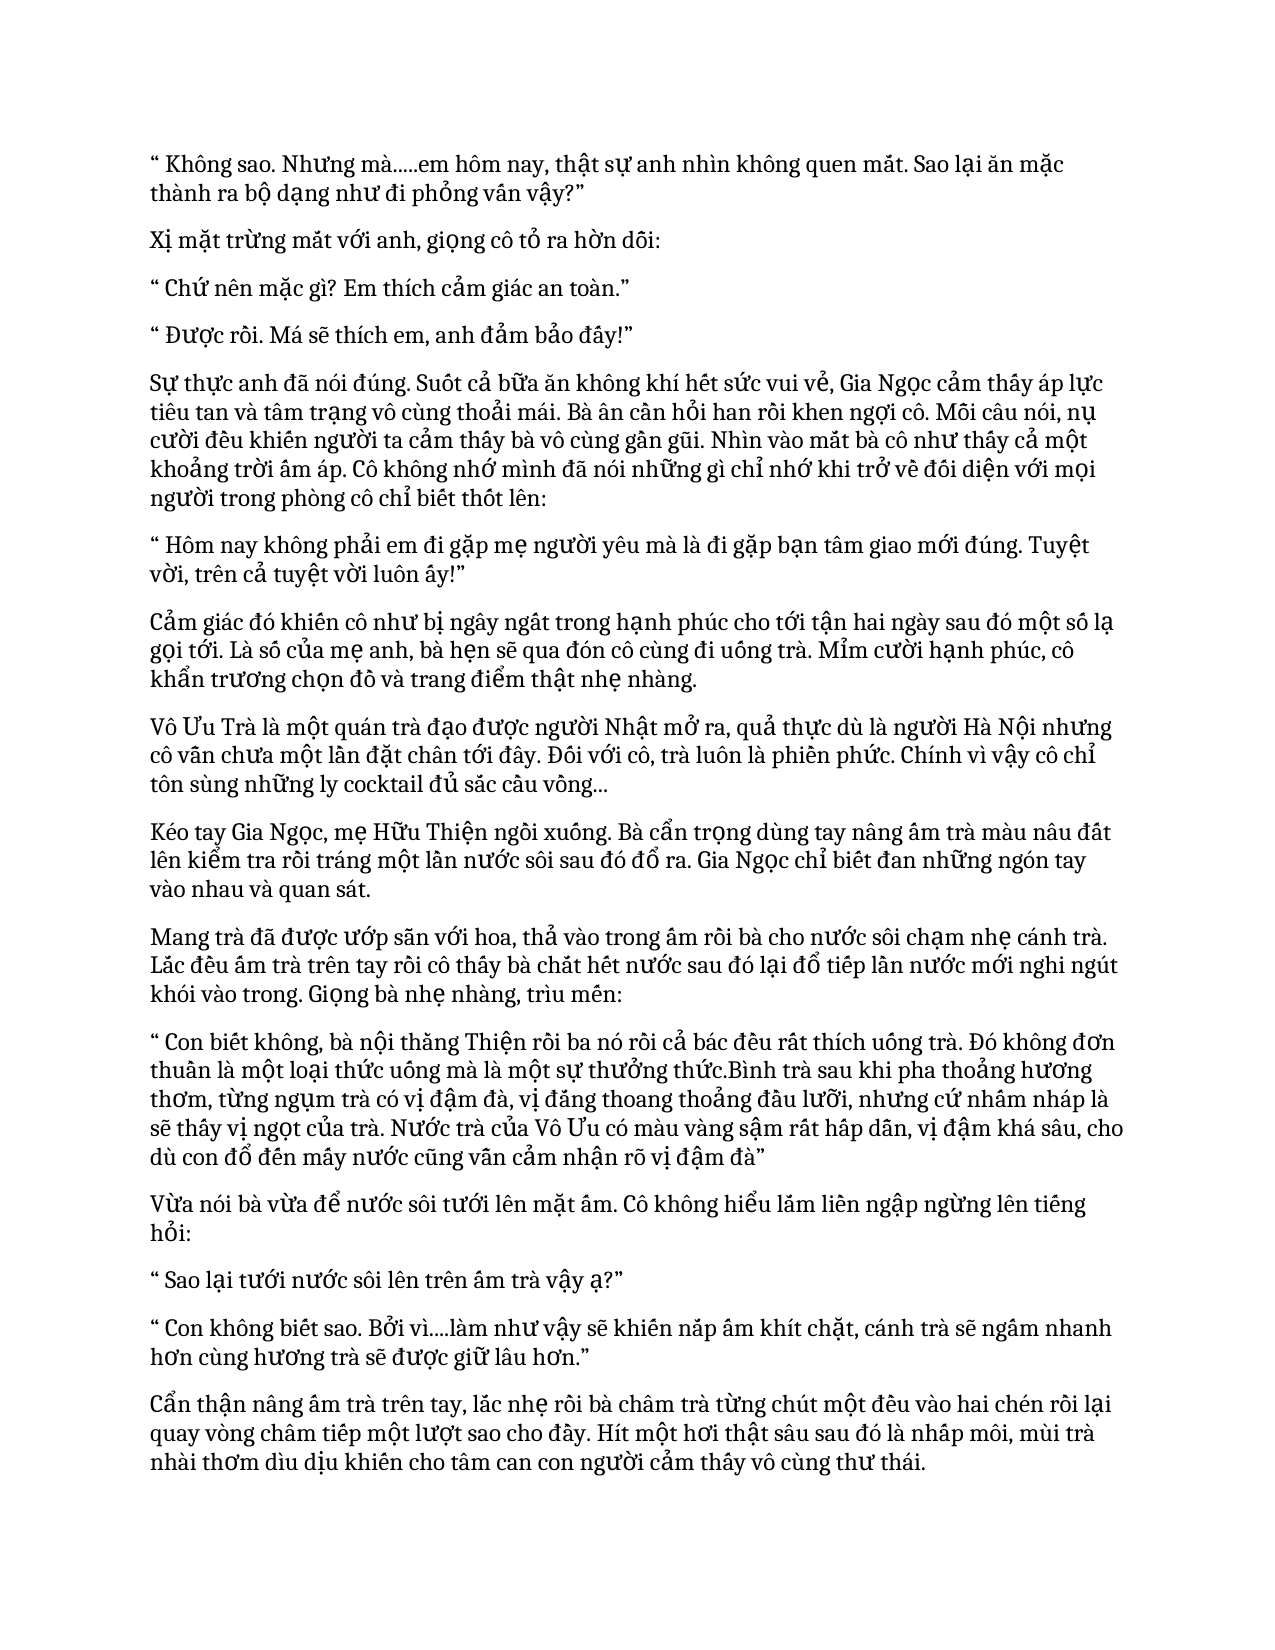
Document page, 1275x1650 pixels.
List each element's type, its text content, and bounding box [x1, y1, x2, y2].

text Mang trà đã được ướp sẵn với hoa, thả vào trong ấm rồi bà cho nước sôi chạm nhẹ cánh trà. Lắc đều ấm trà trên tay rồi cô thấy bà chắt hết nước sau đó lại đổ tiếp lần nước mới nghi ngút khói vào trong. Giọng bà nhẹ nhàng, trìu mến: [150, 922, 1125, 1009]
text Cẩn thận nâng ấm trà trên tay, lắc nhẹ rồi bà châm trà từng chút một đều vào hai chén rồi lại quay vòng châm tiếp một lượt sao cho đầy. Hít một hơi thật sâu sau đó là nhấp môi, mùi trà nhài thơm dìu dịu khiến cho tâm can con người cảm thấy vô cùng thư thái. [150, 1390, 1125, 1476]
text “ Con biết không, bà nội thằng Thiện rồi ba nó rồi cả bác đều rất thích uống trà. Đó không đơn thuần là một loại thức uống mà là một sự thưởng thức.Bình trà sau khi pha thoảng hương thơm, từng ngụm trà có vị đậm đà, vị đắng thoang thoảng đầu lưỡi, nhưng cứ nhấm nháp là sẽ thấy vị ngọt của trà. Nước trà của Vô Ưu có màu vàng sậm rất hấp dẫn, vị đậm khá sâu, cho dù con đổ đến mấy nước cũng vẫn cảm nhận rõ vị đậm đà” [150, 1027, 1125, 1171]
text “ Không sao. Nhưng mà.....em hôm nay, thật sự anh nhìn không quen mắt. Sao lại ăn mặc thành ra bộ dạng như đi phỏng vấn vậy?” [150, 150, 1125, 207]
text Vừa nói bà vừa để nước sôi tưới lên mặt ấm. Cô không hiểu lắm liền ngập ngừng lên tiếng hỏi: [150, 1190, 1125, 1247]
text Sự thực anh đã nói đúng. Suốt cả bữa ăn không khí hết sức vui vẻ, Gia Ngọc cảm thấy áp lực tiêu tan và tâm trạng vô cùng thoải mái. Bà ân cần hỏi han rồi khen ngợi cô. Mỗi câu nói, nụ cười đều khiến người ta cảm thấy bà vô cùng gần gũi. Nhìn vào mắt bà cô như thấy cả một khoảng trời ấm áp. Cô không nhớ mình đã nói những gì chỉ nhớ khi trở về đối diện với mọi người trong phòng cô chỉ biết thốt lên: [150, 369, 1125, 512]
text “ Hôm nay không phải em đi gặp mẹ người yêu mà là đi gặp bạn tâm giao mới đúng. Tuyệt vời, trên cả tuyệt vời luôn ấy!” [150, 531, 1125, 589]
text “ Con không biết sao. Bởi vì....làm như vậy sẽ khiến nắp ấm khít chặt, cánh trà sẽ ngấm nhanh hơn cùng hương trà sẽ được giữ lâu hơn.” [150, 1314, 1125, 1371]
text Xị mặt trừng mắt với anh, giọng cô tỏ ra hờn dỗi: [150, 226, 1125, 255]
text “ Sao lại tưới nước sôi lên trên ấm trà vậy ạ?” [150, 1266, 1125, 1295]
text Kéo tay Gia Ngọc, mẹ Hữu Thiện ngồi xuống. Bà cẩn trọng dùng tay nâng ấm trà màu nâu đất lên kiểm tra rồi tráng một lần nước sôi sau đó đổ ra. Gia Ngọc chỉ biết đan những ngón tay vào nhau và quan sát. [150, 817, 1125, 904]
text Cảm giác đó khiến cô như bị ngây ngất trong hạnh phúc cho tới tận hai ngày sau đó một số lạ gọi tới. Là số của mẹ anh, bà hẹn sẽ qua đón cô cùng đi uống trà. Mỉm cười hạnh phúc, cô khẩn trương chọn đồ và trang điểm thật nhẹ nhàng. [150, 607, 1125, 694]
text Vô Ưu Trà là một quán trà đạo được người Nhật mở ra, quả thực dù là người Hà Nội nhưng cô vẫn chưa một lần đặt chân tới đây. Đối với cô, trà luôn là phiền phức. Chính vì vậy cô chỉ tôn sùng những ly cocktail đủ sắc cầu vồng... [150, 712, 1125, 799]
text “ Được rồi. Má sẽ thích em, anh đảm bảo đấy!” [150, 321, 1125, 350]
text “ Chứ nên mặc gì? Em thích cảm giác an toàn.” [150, 274, 1125, 302]
